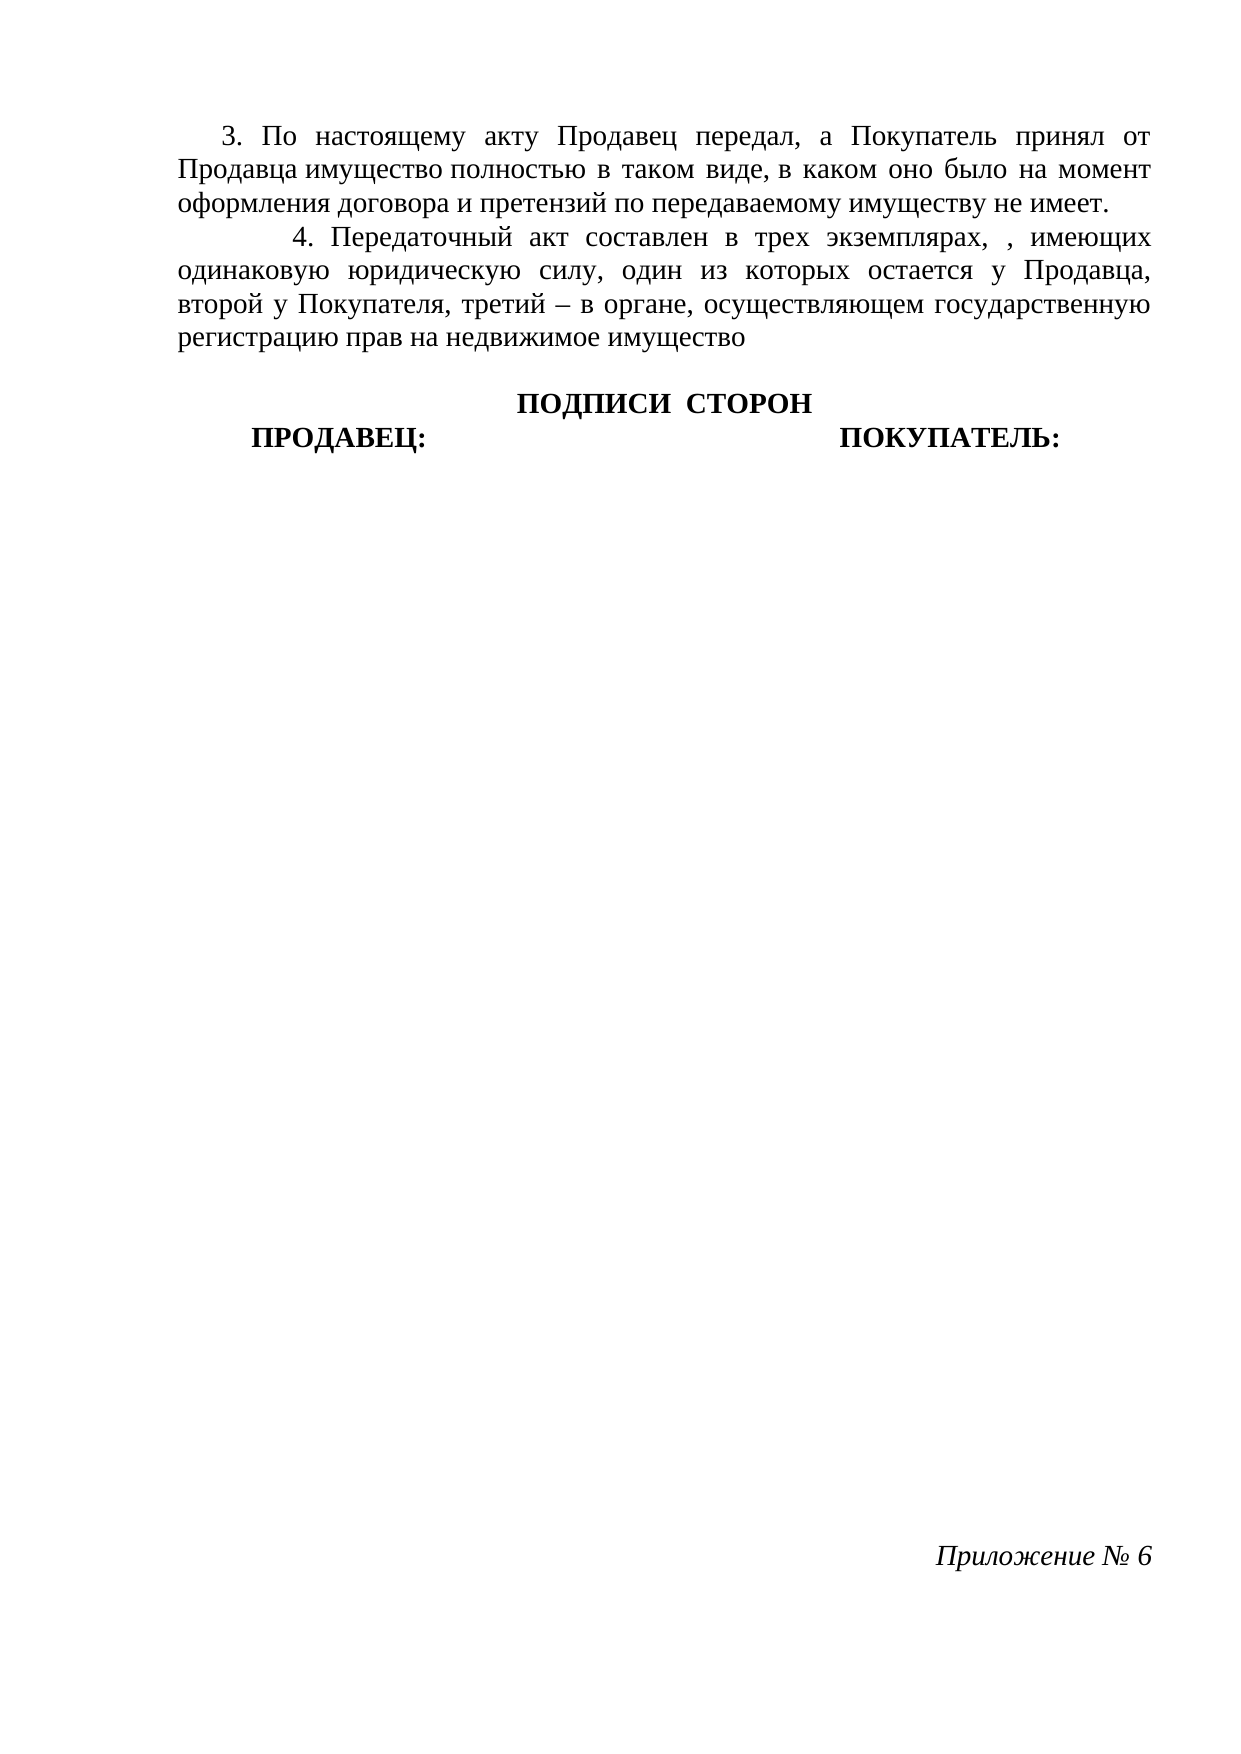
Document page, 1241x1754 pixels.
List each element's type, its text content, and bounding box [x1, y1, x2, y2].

text 4. Передаточный акт составлен в трех экземплярах, , имеющих одинаковую юридическую силу, один из которых остается у Продавца, второй у Покупателя, третий – в органе, осуществляющем государственную регистрацию прав на недвижимое имущество [177, 219, 1152, 353]
text ПРОДАВЕЦ: ПОКУПАТЕЛЬ: [177, 420, 1152, 453]
text Приложение № 6 [177, 1538, 1152, 1572]
text 3. По настоящему акту Продавец передал, а Покупатель принял от Продавца имущество полностью в таком виде, в каком оно было на момент оформления договора и претензий по передаваемому имуществу не имеет. [177, 118, 1152, 219]
text ПОДПИСИ СТОРОН [177, 386, 1152, 420]
